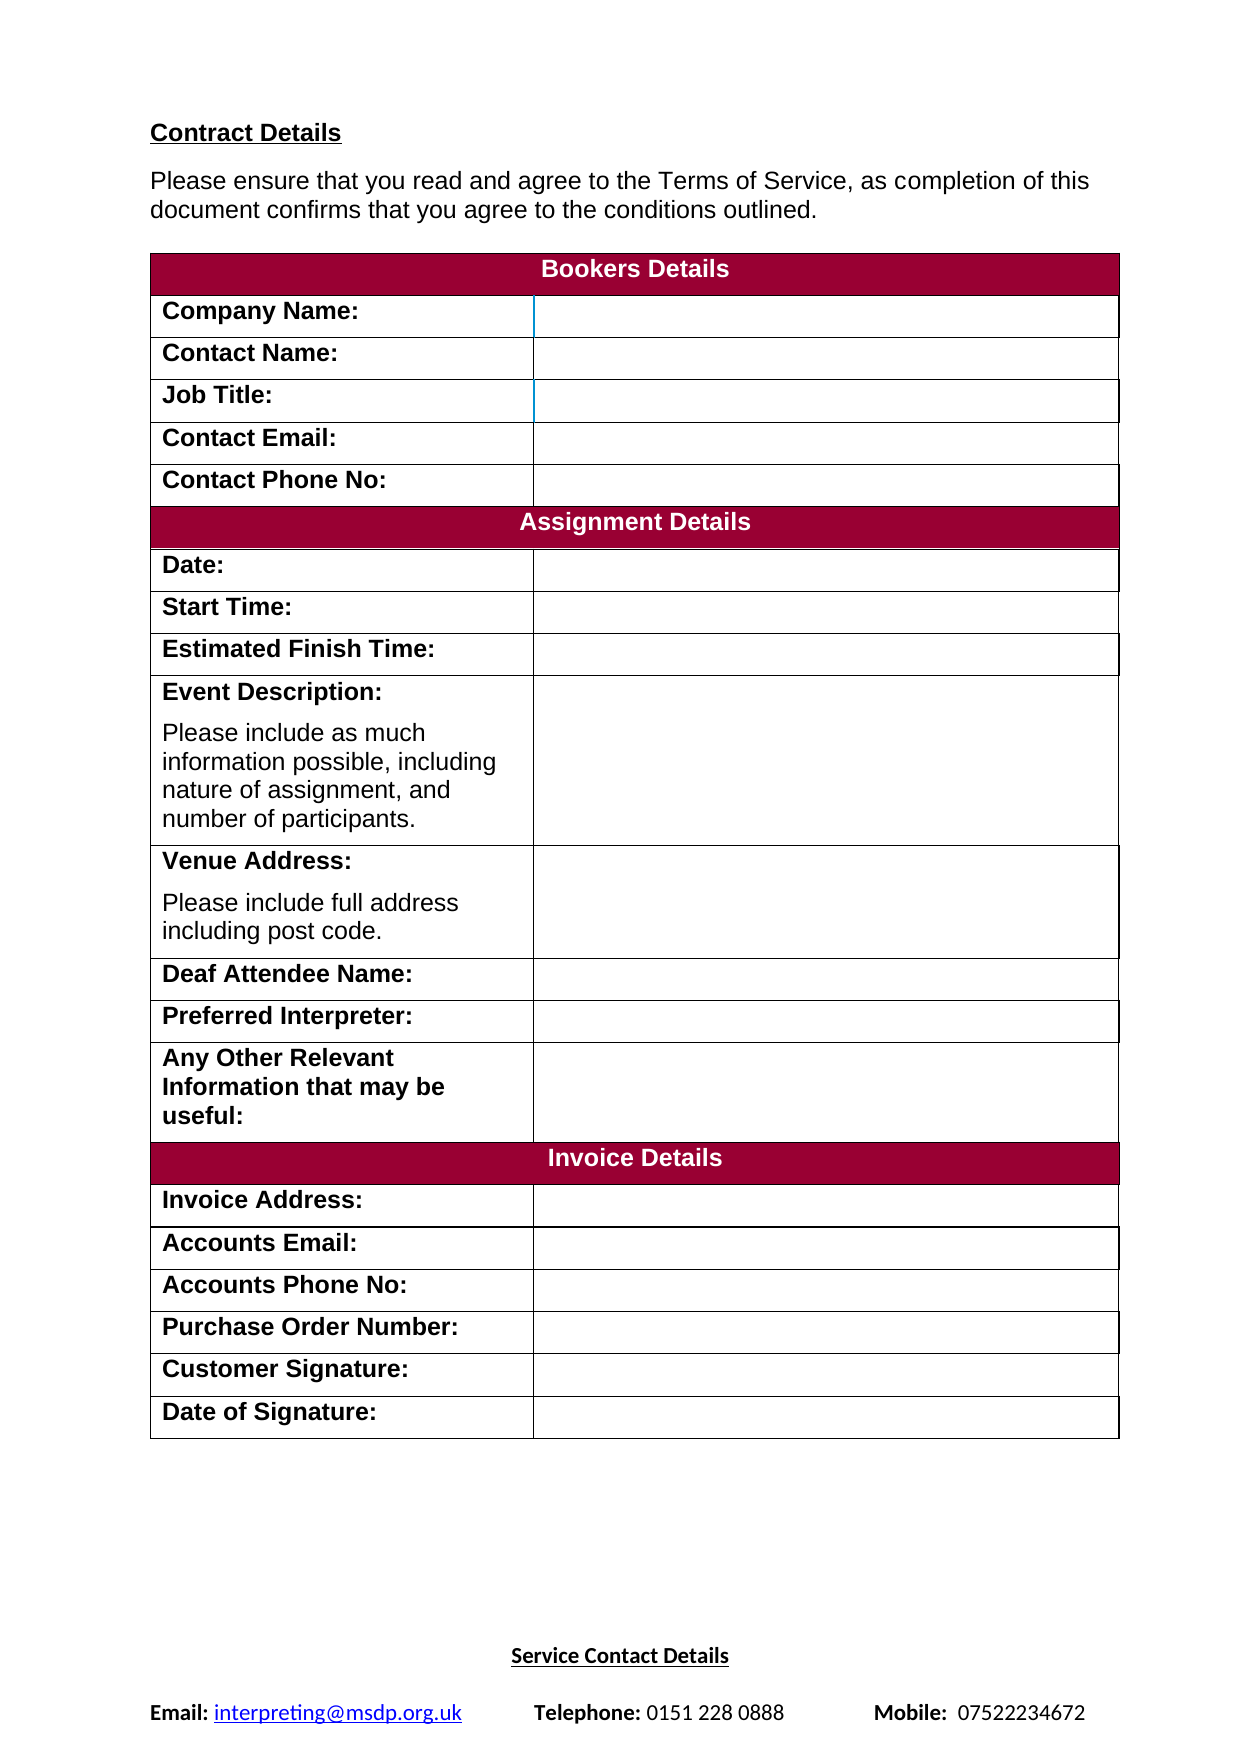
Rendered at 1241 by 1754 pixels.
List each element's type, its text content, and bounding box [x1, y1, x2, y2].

table_cell Event Description: Please include as much information possible, including nature of assignment, and number of participants. [151, 676, 533, 845]
table_cell [534, 1312, 1118, 1353]
table_cell Job Title: [151, 380, 533, 422]
table_cell [535, 380, 1118, 422]
table_cell Customer Signature: [151, 1354, 533, 1396]
table_cell Venue Address: Please include full address including post code. [151, 846, 533, 957]
table_cell [534, 846, 1118, 957]
table_cell [534, 1001, 1118, 1042]
table_cell Deaf Attendee Name: [151, 959, 533, 1000]
table_cell [535, 296, 1118, 337]
table_cell [534, 1228, 1118, 1269]
table_cell Date: [151, 550, 533, 591]
table_header Bookers Details [151, 254, 1119, 295]
table_cell Purchase Order Number: [151, 1312, 533, 1353]
table_cell [534, 1043, 1118, 1142]
table_cell Estimated Finish Time: [151, 634, 533, 675]
table_cell [534, 1185, 1118, 1226]
table_cell Company Name: [151, 296, 533, 337]
table_cell Accounts Email: [151, 1228, 533, 1269]
text Contract Details [150, 118, 1090, 147]
table_cell [534, 465, 1118, 506]
table_cell Preferred Interpreter: [151, 1001, 533, 1042]
table_cell [534, 338, 1118, 379]
table_cell Invoice Details [151, 1143, 1119, 1184]
table_cell Any Other Relevant Information that may be useful: [151, 1043, 533, 1142]
table_cell [534, 634, 1118, 675]
table_cell Assignment Details [151, 507, 1119, 548]
table_cell [534, 550, 1118, 591]
table_cell [534, 1397, 1118, 1438]
table_cell Date of Signature: [151, 1397, 533, 1438]
table_cell [534, 1354, 1118, 1396]
table_cell Contact Name: [151, 338, 533, 379]
table_cell Start Time: [151, 592, 533, 633]
table_cell Invoice Address: [151, 1185, 533, 1226]
table_cell [534, 1270, 1118, 1311]
table_cell Contact Email: [151, 423, 533, 464]
table_cell [534, 959, 1118, 1000]
table_cell [534, 592, 1118, 633]
text Please ensure that you read and agree to the Terms of Service, as completion of this document confirms that you agree to the conditions outlined. [150, 166, 1090, 223]
table_cell Contact Phone No: [151, 465, 533, 506]
table_cell Accounts Phone No: [151, 1270, 533, 1311]
table_cell [534, 423, 1118, 464]
table_cell [534, 676, 1118, 845]
